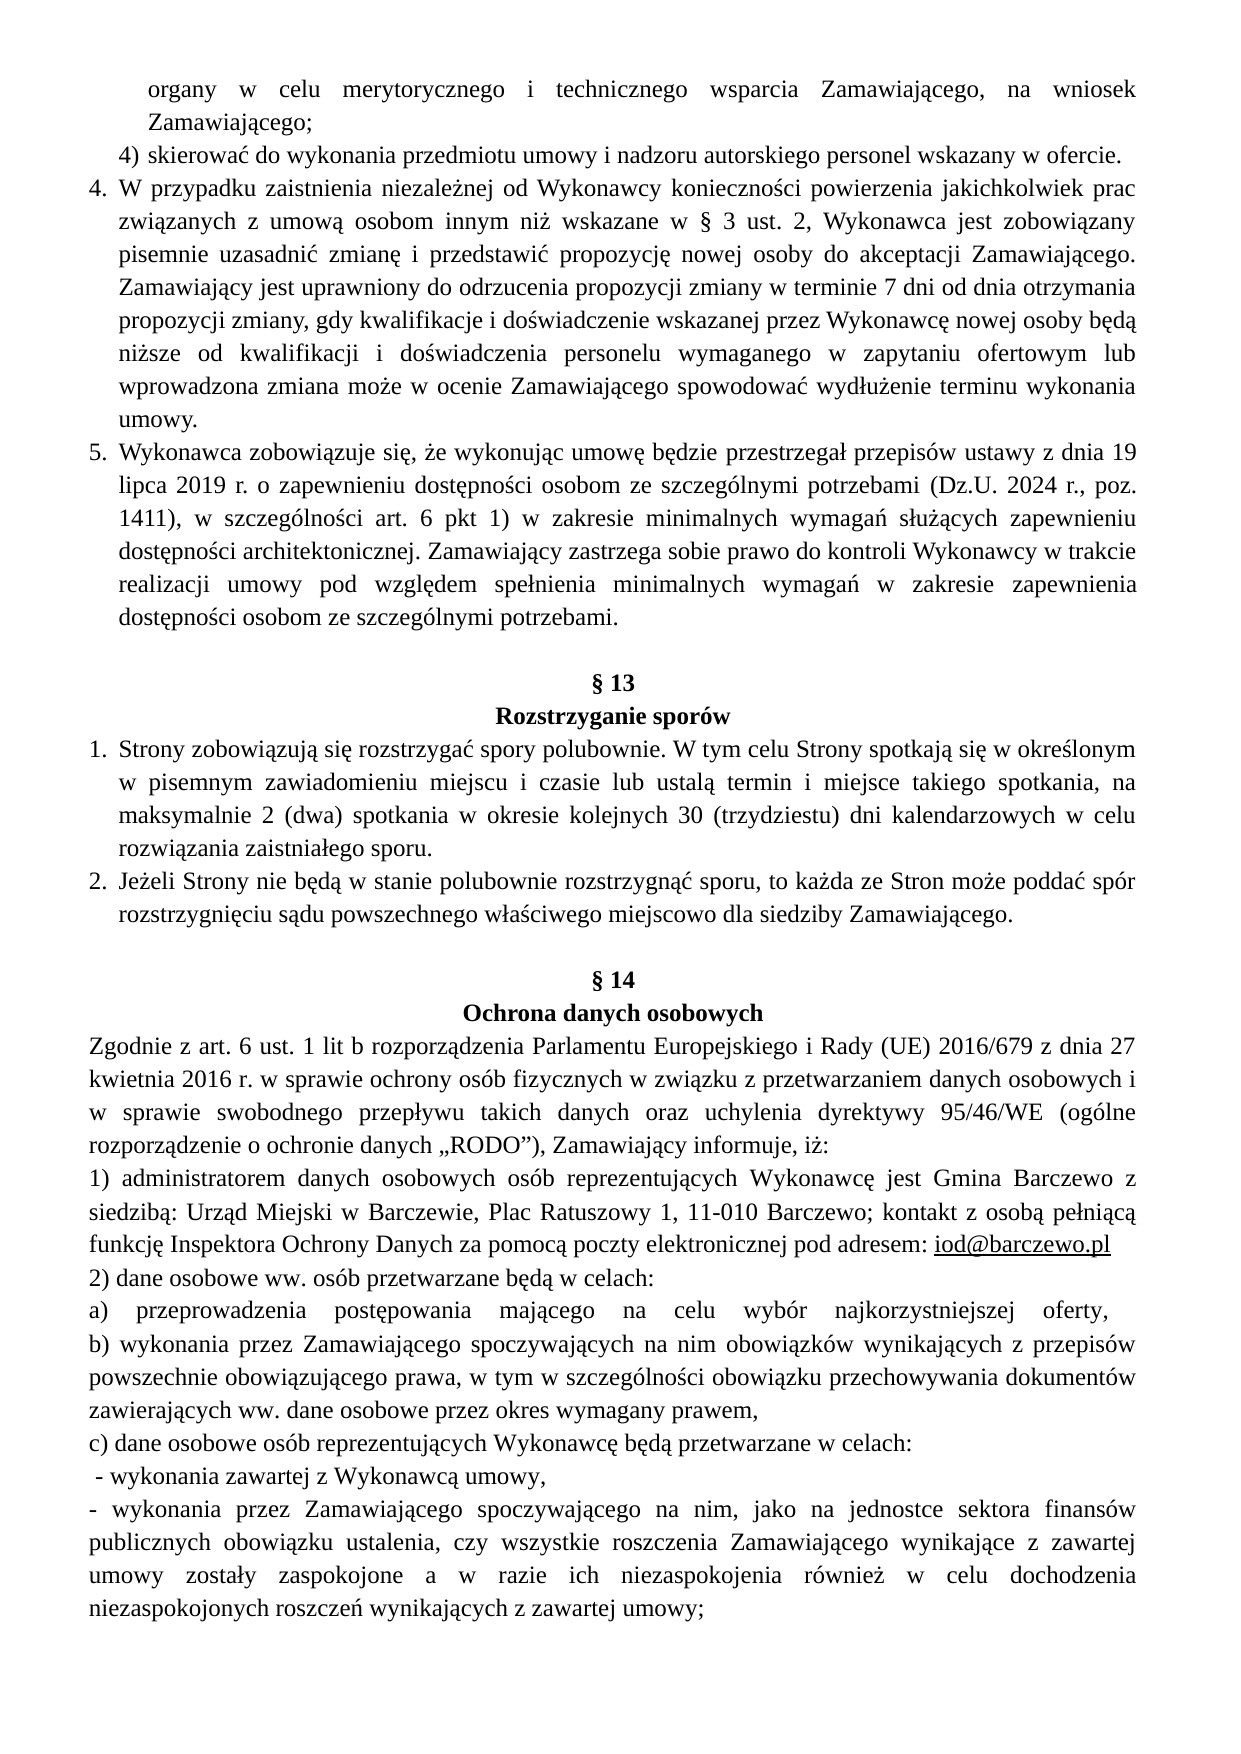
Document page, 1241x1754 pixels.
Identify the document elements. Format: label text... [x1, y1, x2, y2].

text a) przeprowadzenia postępowania mającego na celu wybór najkorzystniejszej oferty, b) wykonania przez Zamawiającego spoczywających na nim obowiązków wynikających z przepisów powszechnie obowiązującego prawa, w tym w szczególności obowiązku przechowywania dokumentów zawierających ww. dane osobowe przez okres wymagany prawem, [89, 1296, 1137, 1423]
text - wykonania przez Zamawiającego spoczywającego na nim, jako na jednostce sektora finansów publicznych obowiązku ustalenia, czy wszystkie roszczenia Zamawiającego wynikające z zawartej umowy zostały zaspokojone a w razie ich niezaspokojenia również w celu dochodzenia niezaspokojonych roszczeń wynikających z zawartej umowy; [89, 1494, 1137, 1622]
text c) dane osobowe osób reprezentujących Wykonawcę będą przetwarzane w celach: [89, 1428, 1137, 1456]
text Zgodnie z art. 6 ust. 1 lit b rozporządzenia Parlamentu Europejskiego i Rady (UE) 2016/679 z dnia 27 kwietnia 2016 r. w sprawie ochrony osób fizycznych w związku z przetwarzaniem danych osobowych i w sprawie swobodnego przepływu takich danych oraz uchylenia dyrektywy 95/46/WE (ogólne rozporządzenie o ochronie danych „RODO”), Zamawiający informuje, iż: [89, 1031, 1137, 1159]
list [118, 74, 1137, 136]
text § 13 [89, 668, 1137, 697]
list Strony zobowiązują się rozstrzygać spory polubownie. W tym celu Strony spotkają się w określonym w pisemnym zawiadomieniu miejscu i czasie lub ustalą termin i miejsce takiego spotkania, na maksymalnie 2 (dwa) spotkania w okresie kolejnych 30 (trzydziestu) dni kalendarzowych w celu rozwiązania zaistniałego sporu. [89, 734, 1137, 862]
text - wykonania zawartej z Wykonawcą umowy, [89, 1461, 1137, 1489]
text Ochrona danych osobowych [89, 998, 1137, 1027]
list skierować do wykonania przedmiotu umowy i nadzoru autorskiego personel wskazany w ofercie. [118, 140, 1137, 169]
list Jeżeli Strony nie będą w stanie polubownie rozstrzygnąć sporu, to każda ze Stron może poddać spór rozstrzygnięciu sądu powszechnego właściwego miejscowo dla siedziby Zamawiającego. [89, 866, 1137, 928]
text 1) administratorem danych osobowych osób reprezentujących Wykonawcę jest Gmina Barczewo z siedzibą: Urząd Miejski w Barczewie, Plac Ratuszowy 1, 11-010 Barczewo; kontakt z osobą pełniącą funkcję Inspektora Ochrony Danych za pomocą poczty elektronicznej pod adresem: iod@barczewo.pl [89, 1163, 1137, 1258]
text 2) dane osobowe ww. osób przetwarzane będą w celach: [89, 1263, 1137, 1291]
text Rozstrzyganie sporów [89, 701, 1137, 730]
text § 14 [89, 965, 1137, 994]
list Wykonawca zobowiązuje się, że wykonując umowę będzie przestrzegał przepisów ustawy z dnia 19 lipca 2019 r. o zapewnieniu dostępności osobom ze szczególnymi potrzebami (Dz.U. 2024 r., poz. 1411), w szczególności art. 6 pkt 1) w zakresie minimalnych wymagań służących zapewnieniu dostępności architektonicznej. Zamawiający zastrzega sobie prawo do kontroli Wykonawcy w trakcie realizacji umowy pod względem spełnienia minimalnych wymagań w zakresie zapewnienia dostępności osobom ze szczególnymi potrzebami. [89, 437, 1137, 631]
list W przypadku zaistnienia niezależnej od Wykonawcy konieczności powierzenia jakichkolwiek prac związanych z umową osobom innym niż wskazane w § 3 ust. 2, Wykonawca jest zobowiązany pisemnie uzasadnić zmianę i przedstawić propozycję nowej osoby do akceptacji Zamawiającego. Zamawiający jest uprawniony do odrzucenia propozycji zmiany w terminie 7 dni od dnia otrzymania propozycji zmiany, gdy kwalifikacje i doświadczenie wskazanej przez Wykonawcę nowej osoby będą niższe od kwalifikacji i doświadczenia personelu wymaganego w zapytaniu ofertowym lub wprowadzona zmiana może w ocenie Zamawiającego spowodować wydłużenie terminu wykonania umowy. [89, 173, 1137, 433]
